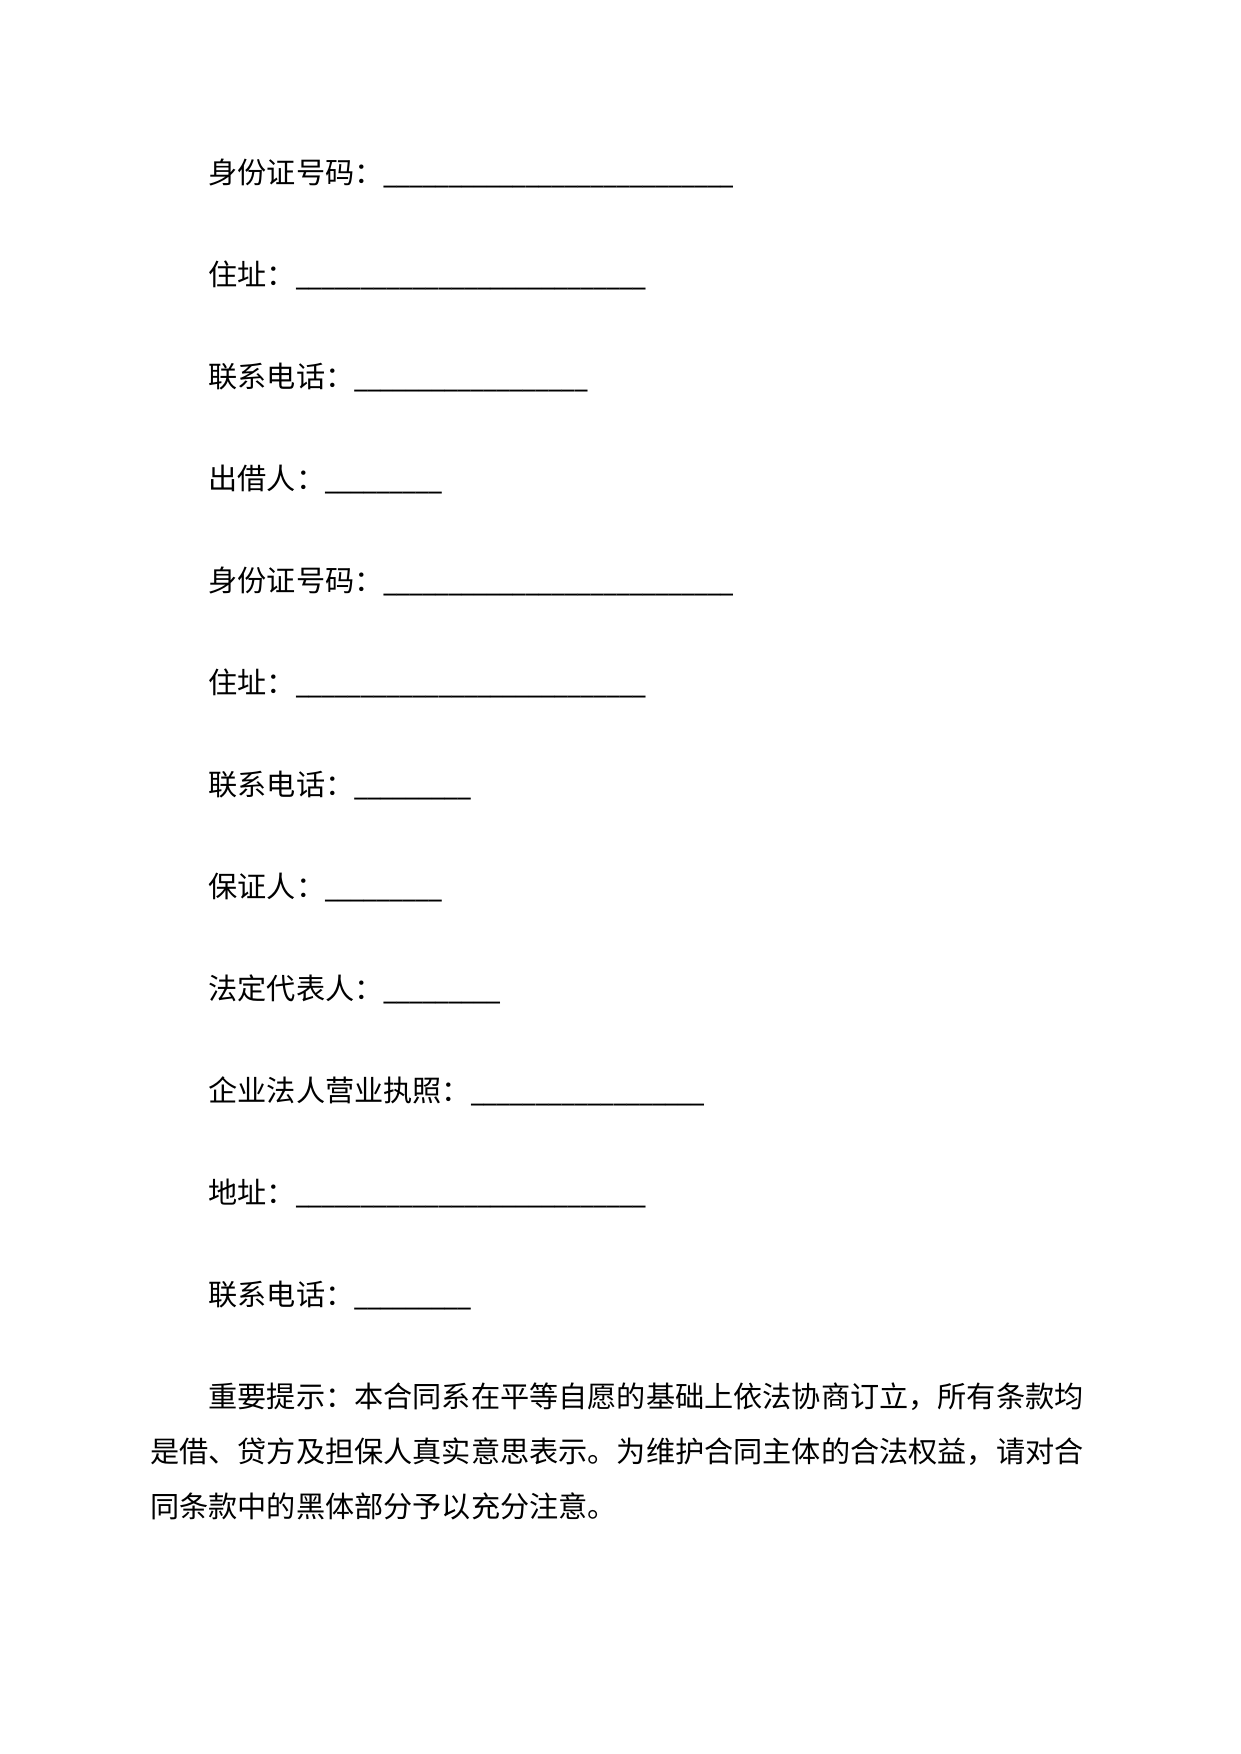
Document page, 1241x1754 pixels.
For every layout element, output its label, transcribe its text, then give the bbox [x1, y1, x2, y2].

text 身份证号码：___________________________ [150, 150, 1090, 192]
text 联系电话：__________________ [150, 354, 1090, 396]
text 出借人：_________ [150, 456, 1090, 498]
text 联系电话：_________ [150, 762, 1090, 804]
text 身份证号码：___________________________ [150, 558, 1090, 600]
text 重要提示：本合同系在平等自愿的基础上依法协商订立，所有条款均是借、贷方及担保人真实意思表示。为维护合同主体的合法权益，请对合同条款中的黑体部分予以充分注意。 [150, 1374, 1090, 1526]
text 企业法人营业执照：__________________ [150, 1068, 1090, 1110]
text 地址：___________________________ [150, 1170, 1090, 1212]
text 法定代表人：_________ [150, 966, 1090, 1008]
text 住址：___________________________ [150, 252, 1090, 294]
text 联系电话：_________ [150, 1272, 1090, 1314]
text 住址：___________________________ [150, 660, 1090, 702]
text 保证人：_________ [150, 864, 1090, 906]
